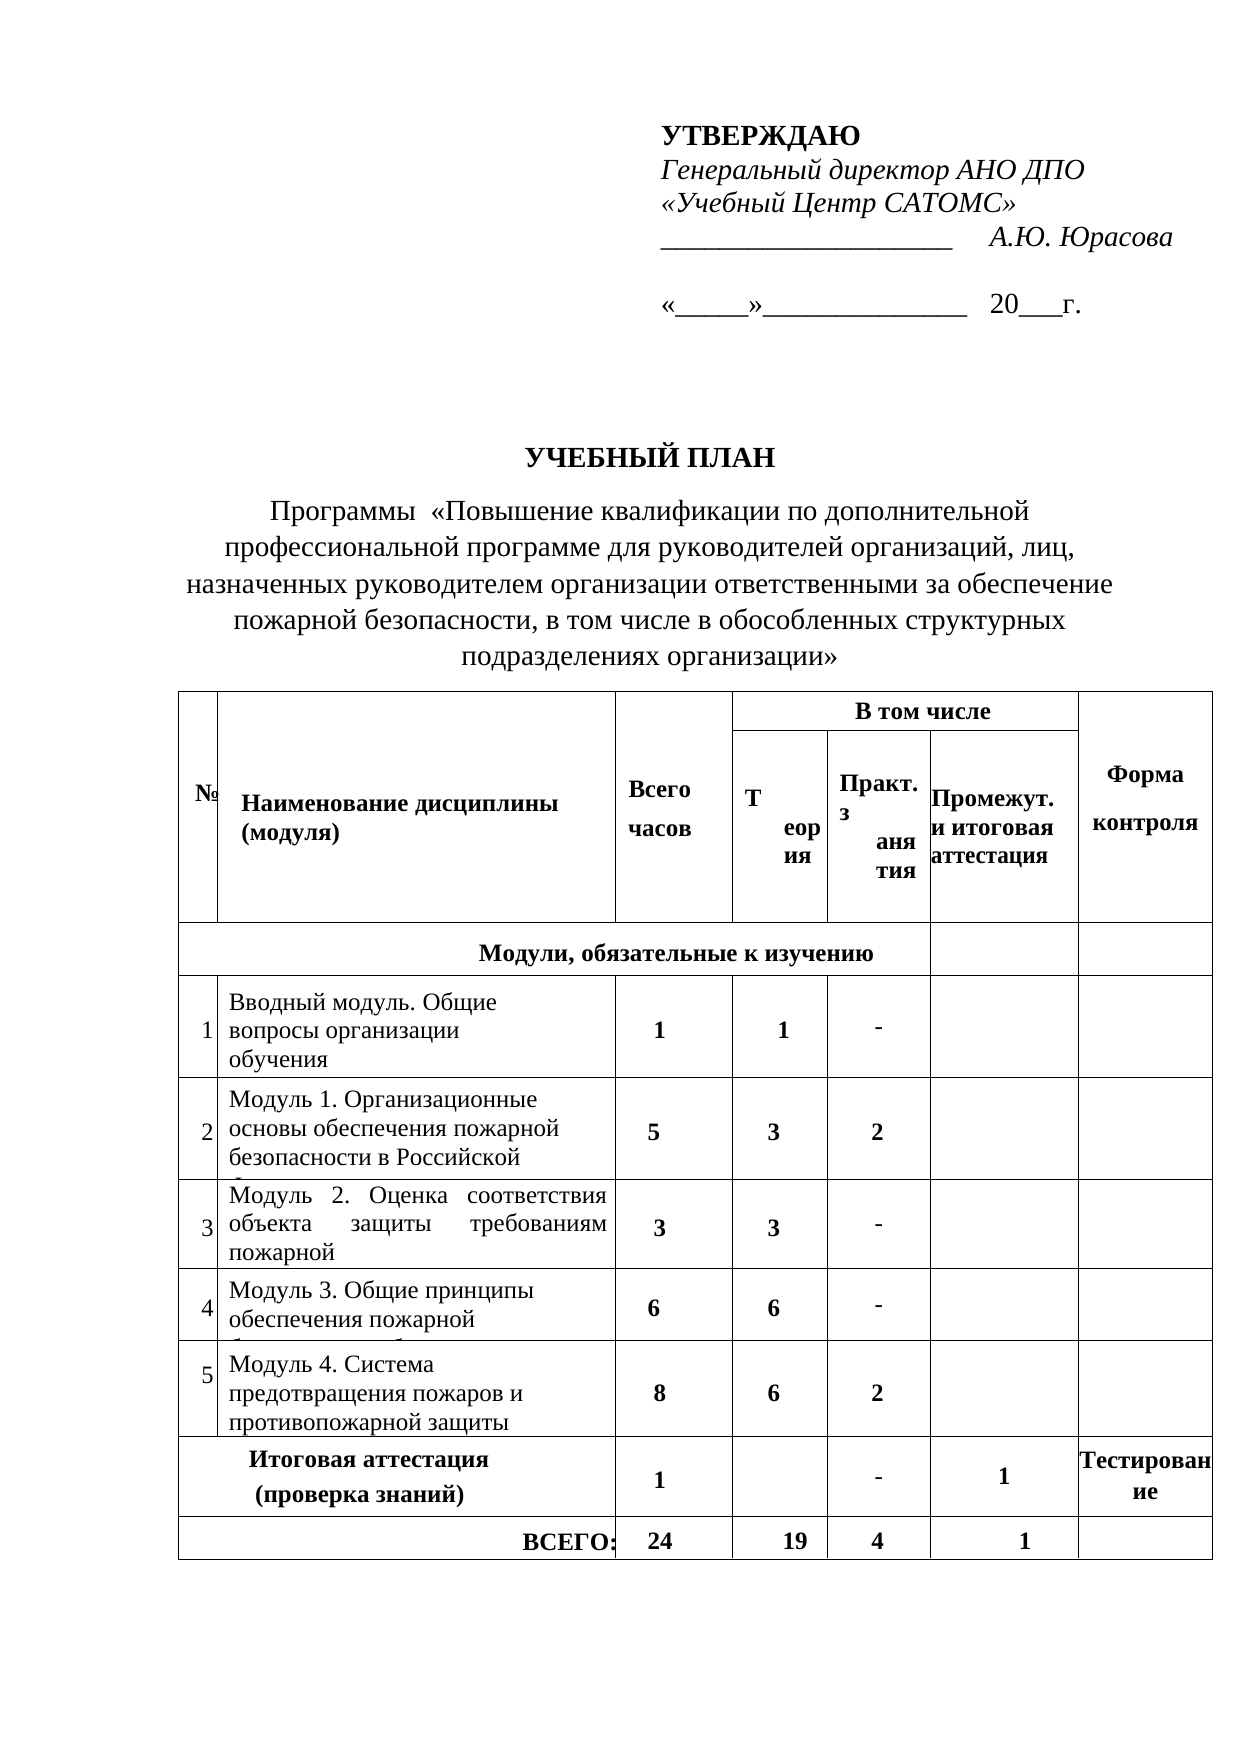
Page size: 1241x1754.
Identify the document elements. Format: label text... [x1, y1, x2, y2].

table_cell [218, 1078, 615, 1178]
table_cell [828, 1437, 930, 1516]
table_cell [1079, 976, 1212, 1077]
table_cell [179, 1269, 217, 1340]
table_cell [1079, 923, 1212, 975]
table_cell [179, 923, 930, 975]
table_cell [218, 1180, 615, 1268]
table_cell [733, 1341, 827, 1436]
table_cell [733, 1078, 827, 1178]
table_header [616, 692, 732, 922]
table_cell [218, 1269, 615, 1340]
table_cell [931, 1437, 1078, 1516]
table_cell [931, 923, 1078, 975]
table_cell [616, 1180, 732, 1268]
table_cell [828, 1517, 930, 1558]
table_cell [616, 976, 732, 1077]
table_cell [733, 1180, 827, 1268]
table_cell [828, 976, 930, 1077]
text УЧЕБНЫЙ ПЛАН [177, 441, 1122, 474]
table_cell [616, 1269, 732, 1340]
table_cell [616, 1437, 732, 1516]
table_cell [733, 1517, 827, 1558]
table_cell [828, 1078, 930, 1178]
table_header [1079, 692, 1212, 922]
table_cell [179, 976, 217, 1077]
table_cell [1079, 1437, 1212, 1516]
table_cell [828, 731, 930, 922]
text Программы «Повышение квалификации по дополнительной профессиональной программе для руководителей организаций, лиц, назначенных руководителем организации ответственными за обеспечение пожарной безопасности, в том числе в обособленных структурных подразделениях организации» [177, 493, 1122, 672]
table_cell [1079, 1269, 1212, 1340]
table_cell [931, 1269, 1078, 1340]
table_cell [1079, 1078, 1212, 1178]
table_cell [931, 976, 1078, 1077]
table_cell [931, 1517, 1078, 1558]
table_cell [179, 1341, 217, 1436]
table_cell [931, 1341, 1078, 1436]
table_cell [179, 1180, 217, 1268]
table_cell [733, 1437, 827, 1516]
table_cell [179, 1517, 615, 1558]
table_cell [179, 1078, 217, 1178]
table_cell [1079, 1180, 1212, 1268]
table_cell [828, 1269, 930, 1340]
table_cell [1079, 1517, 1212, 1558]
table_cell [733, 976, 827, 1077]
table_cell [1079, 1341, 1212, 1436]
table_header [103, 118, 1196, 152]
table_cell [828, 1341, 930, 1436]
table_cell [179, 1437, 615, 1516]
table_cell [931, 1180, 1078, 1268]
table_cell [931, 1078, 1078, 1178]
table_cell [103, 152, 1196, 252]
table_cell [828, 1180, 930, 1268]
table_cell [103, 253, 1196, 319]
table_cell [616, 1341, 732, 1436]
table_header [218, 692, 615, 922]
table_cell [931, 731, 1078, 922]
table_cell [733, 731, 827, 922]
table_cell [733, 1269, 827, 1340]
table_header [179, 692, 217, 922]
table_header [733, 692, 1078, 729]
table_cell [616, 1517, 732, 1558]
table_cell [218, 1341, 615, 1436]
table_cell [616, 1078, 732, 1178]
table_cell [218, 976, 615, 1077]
